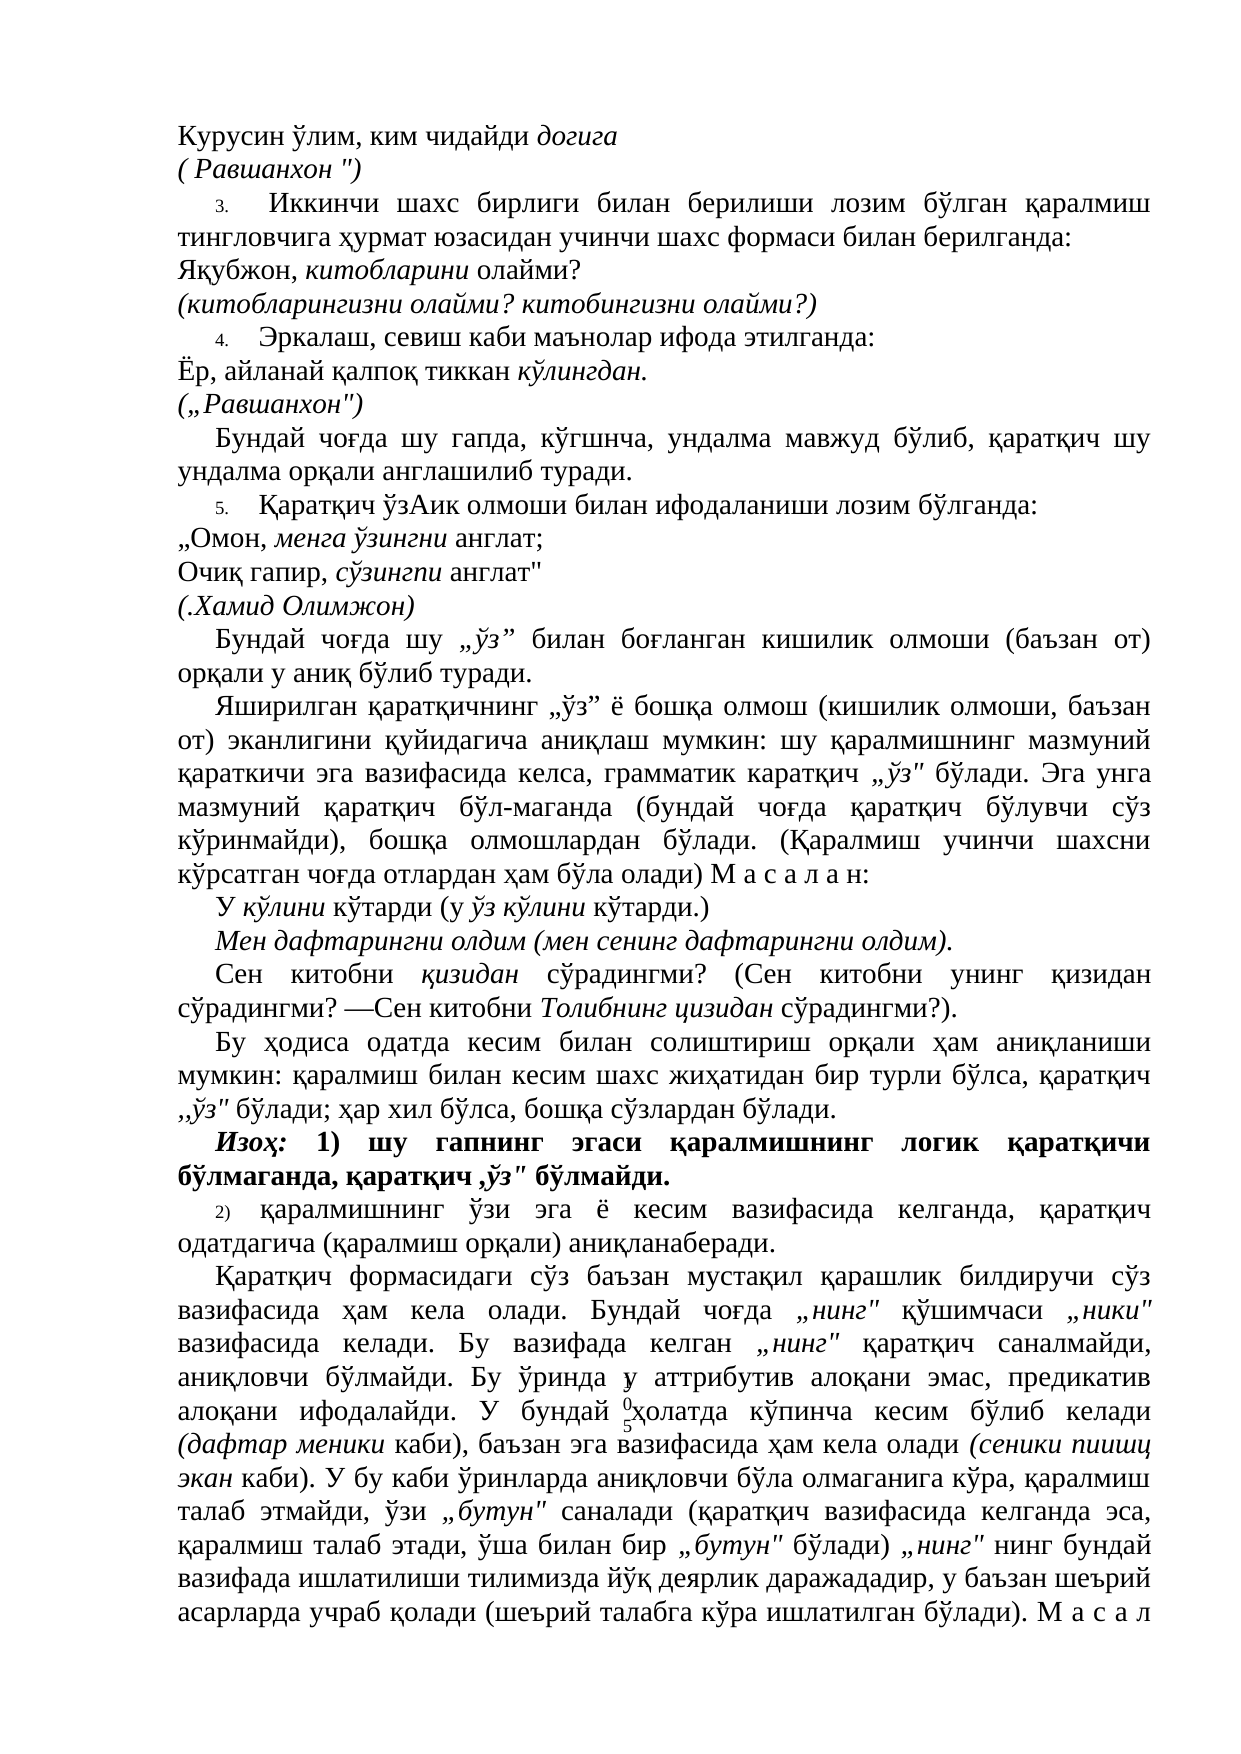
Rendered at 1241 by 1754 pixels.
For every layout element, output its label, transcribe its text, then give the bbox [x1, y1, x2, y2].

text У кўлини кўтарди (у ўз кўлини кўтарди.) [177, 889, 1152, 923]
text Мен дафтарингни олдим (мен сенинг дафтарингни олдим). [177, 923, 1152, 957]
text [177, 1258, 1152, 1627]
list Эркалаш, севиш каби маънолар ифода этилганда: [177, 319, 1152, 353]
text Яширилган қаратқичнинг „ўз” ё бошқа олмош (кишилик олмоши, баъзан от) эканлигини қуйидагича аниқлаш мумкин: шу қаралмишнинг мазмуний қараткичи эга вазифасида келса, грамматик каратқич „ўз" бўлади. Эга унга мазмуний қаратқич бўл-маганда (бундай чоғда қаратқич бўлувчи сўз кўринмайди), бошқа олмошлардан бўлади. (Қаралмиш учинчи шахсни кўрсатган чоғда отлардан ҳам бўла олади) М а с а л а н: [177, 688, 1152, 889]
text Изоҳ: 1) шу гапнинг эгаси қаралмишнинг логик қаратқичи бўлмаганда, қаратқич ,ўз" бўлмайди. [177, 1124, 1152, 1191]
text ( Равшанхон ") [177, 152, 1152, 185]
text Бундай чоғда шу гапда, кўгшнча, ундалма мавжуд бўлиб, қаратқич шу ундалма орқали англашилиб туради. [177, 420, 1152, 487]
text Сен китобни қизидан сўрадингми? (Сен китобни унинг қизидан сўрадингми? —Сен китобни Толибнинг цизидан сўрадингми?). [177, 957, 1152, 1024]
list қаралмишнинг ўзи эга ё кесим вазифасида келганда, қаратқич одатдагича (қаралмиш орқали) аниқланаберади. [177, 1191, 1152, 1258]
text Очиқ гапир, сўзингпи англат" [177, 554, 1152, 588]
text „Омон, менга ўзингни англат; [177, 521, 1152, 554]
text (.Хамид Олимжон) [177, 588, 1152, 621]
text („Равшанхон") [177, 386, 1152, 420]
text Курусин ўлим, ким чидайди догига [177, 118, 1152, 152]
text (китобларингизни олайми? китобингизни олайми?) [177, 286, 1152, 319]
text Бу ҳодиса одатда кесим билан солиштириш орқали ҳам аниқланиши мумкин: қаралмиш билан кесим шахс жиҳатидан бир турли бўлса, қаратқич ,,ўз" бўлади; ҳар хил бўлса, бошқа сўзлардан бўлади. [177, 1024, 1152, 1124]
text Яқубжон, китобларини олайми? [177, 252, 1152, 286]
text Ёр, айланай қалпоқ тиккан кўлингдан. [177, 353, 1152, 386]
text Бундай чоғда шу „ўз” билан боғланган кишилик олмоши (баъзан от) орқали у аниқ бўлиб туради. [177, 621, 1152, 688]
list Қаратқич ўзАик олмоши билан ифодаланиши лозим бўлганда: [177, 487, 1152, 521]
list Иккинчи шахс бирлиги билан берилиши лозим бўлган қаралмиш тингловчига ҳурмат юзасидан учинчи шахс формаси билан берилганда: [177, 185, 1152, 252]
